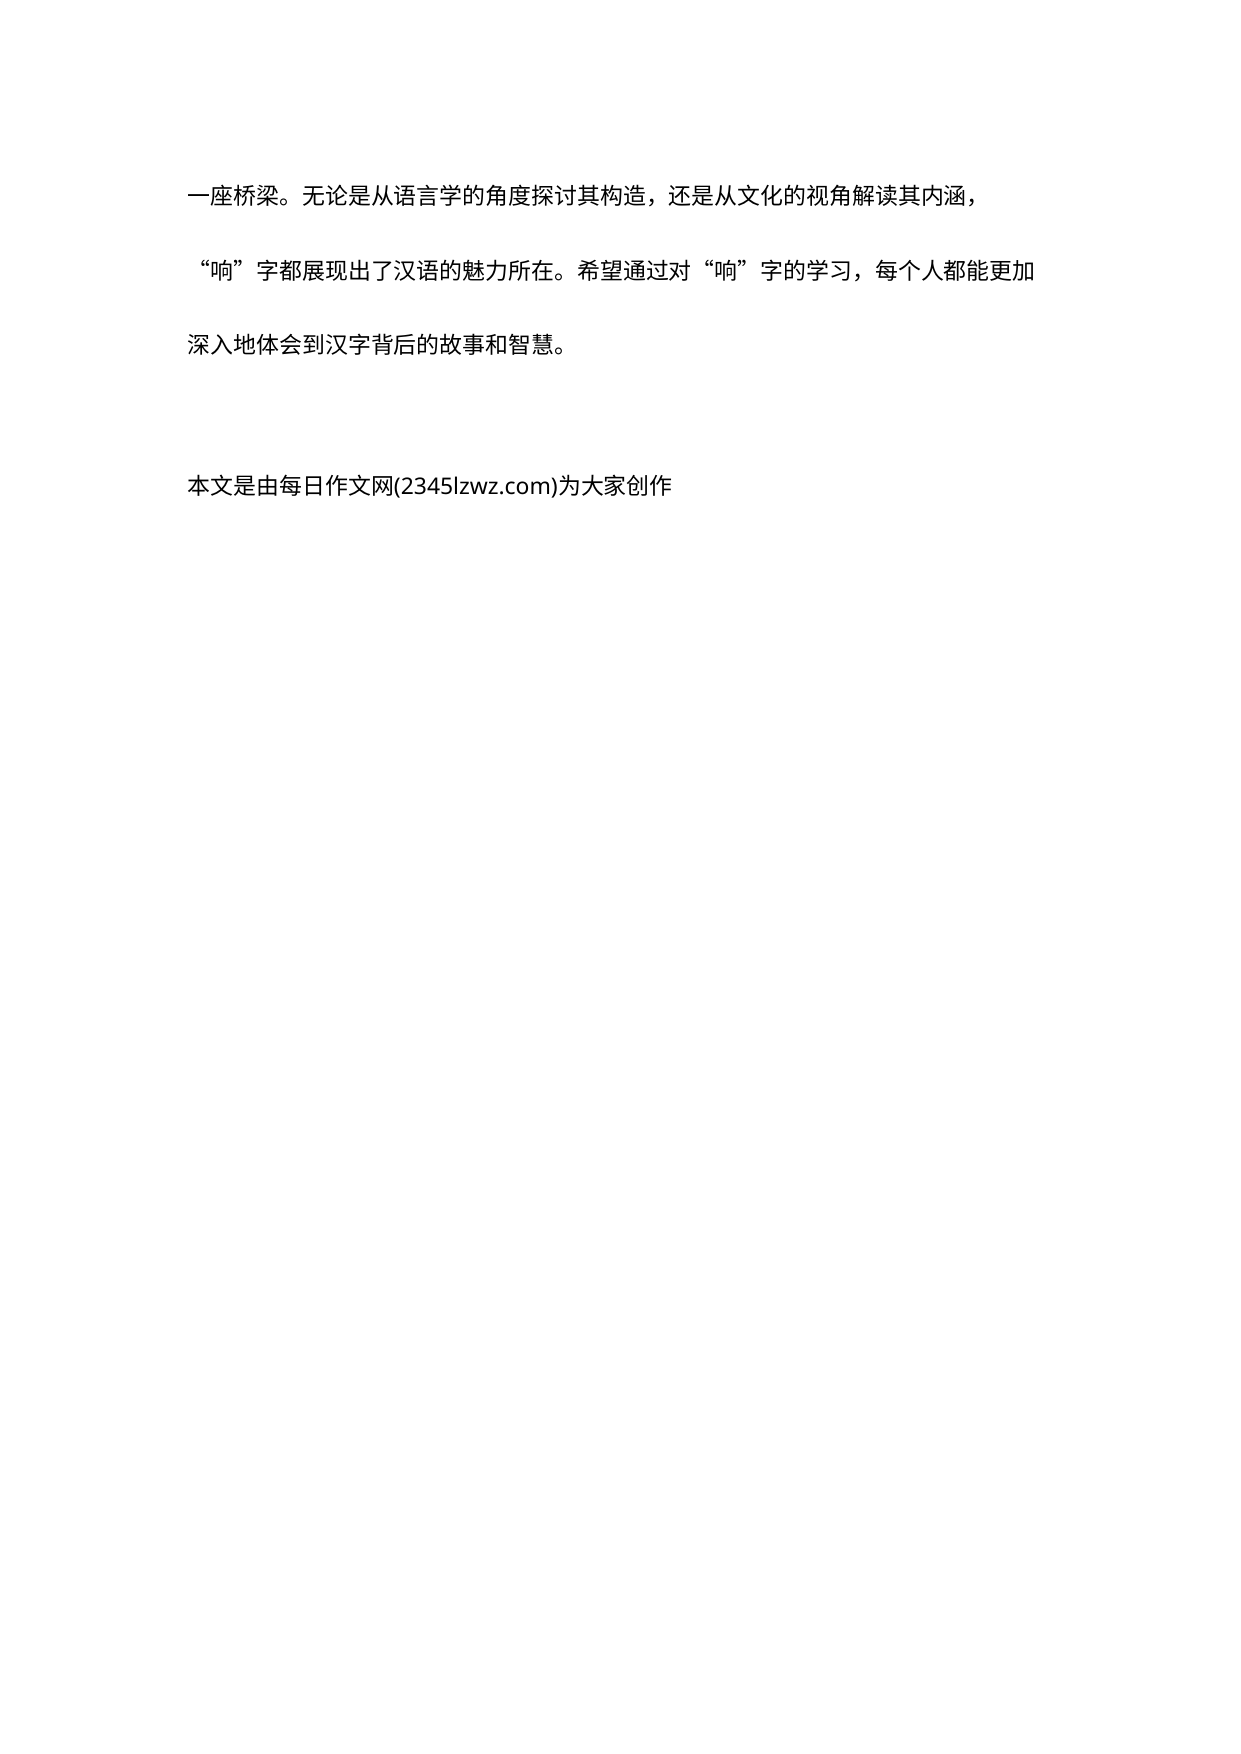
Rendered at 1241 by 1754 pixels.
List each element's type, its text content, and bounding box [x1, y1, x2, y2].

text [187, 162, 1053, 376]
text 本文是由每日作文网(2345lzwz.com)为大家创作 [187, 452, 1053, 517]
